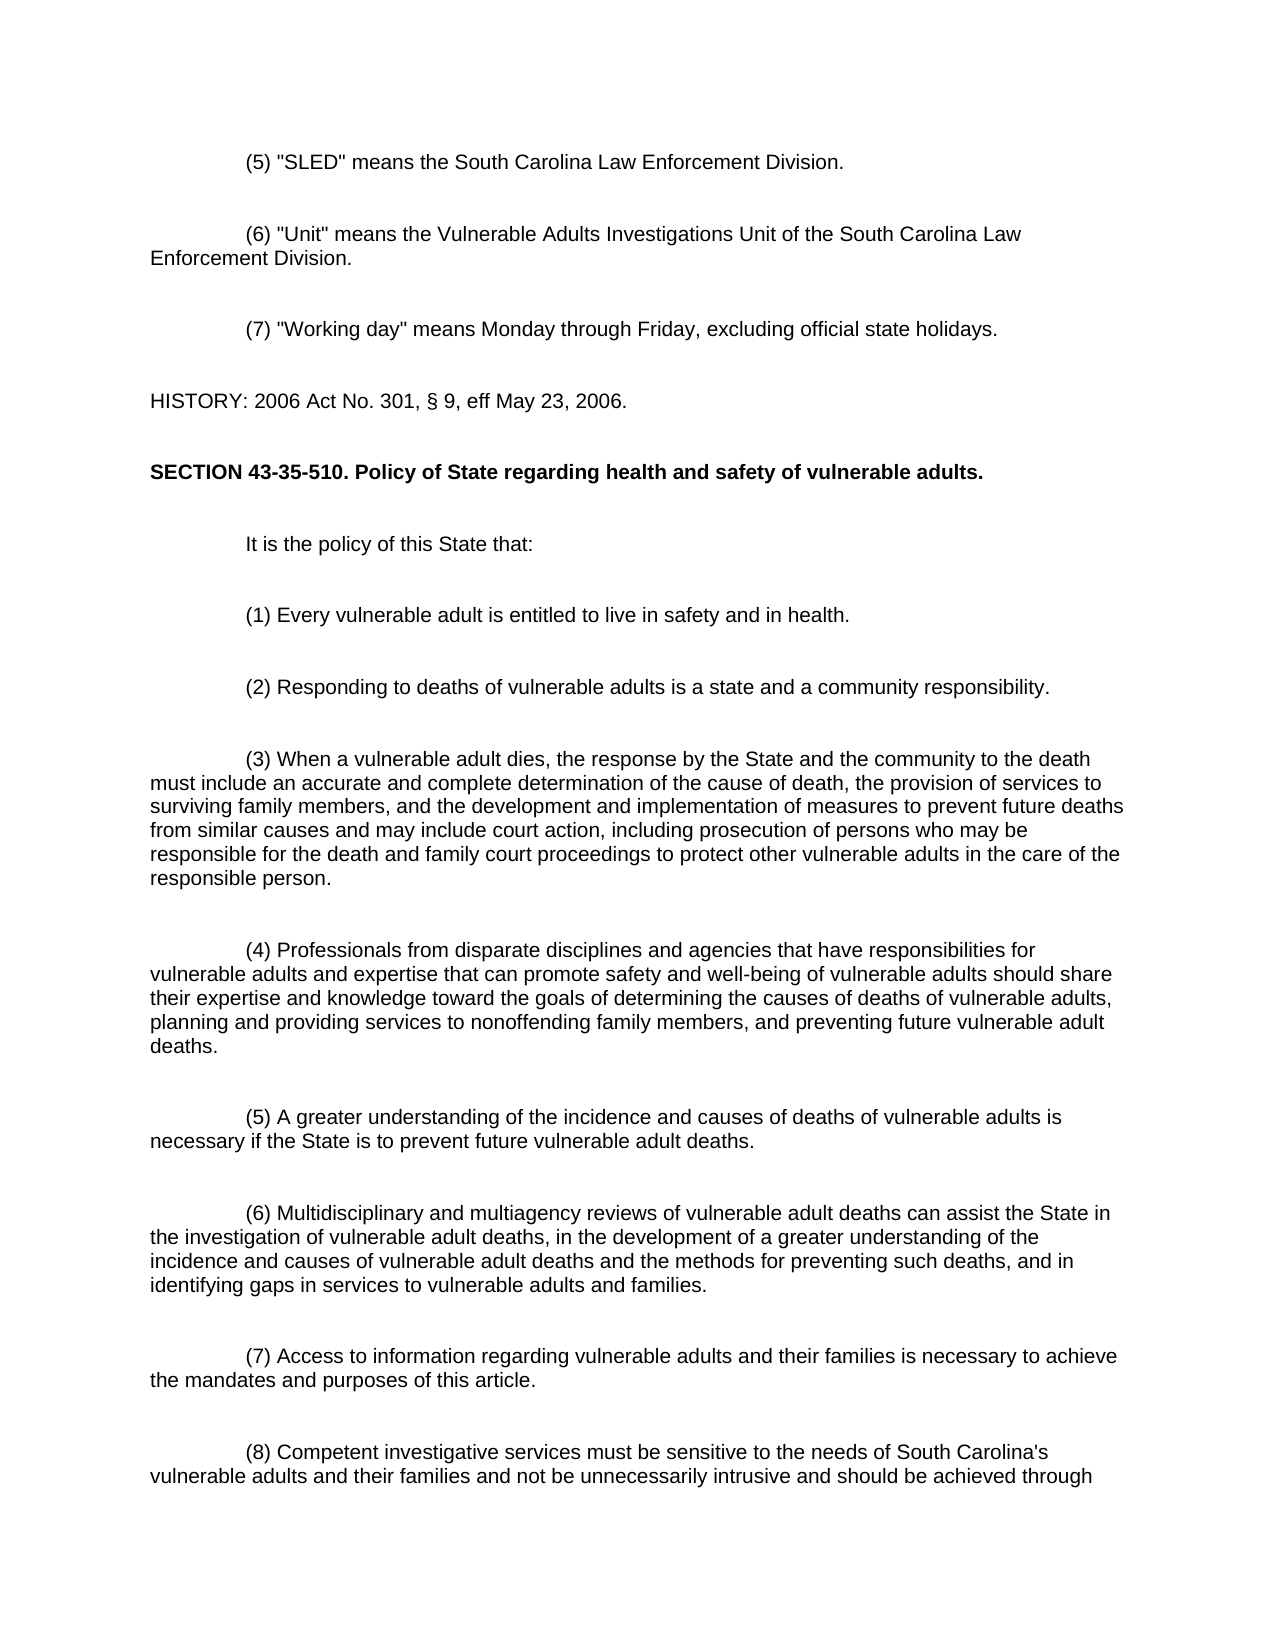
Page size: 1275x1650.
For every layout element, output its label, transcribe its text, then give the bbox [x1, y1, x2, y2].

text (5) A greater understanding of the incidence and causes of deaths of vulnerable adults is necessary if the State is to prevent future vulnerable adult deaths. [150, 1105, 1125, 1177]
text SECTION 43-35-510. Policy of State regarding health and safety of vulnerable adults. [150, 460, 1125, 508]
text HISTORY: 2006 Act No. 301, § 9, eff May 23, 2006. [150, 389, 1125, 436]
text (2) Responding to deaths of vulnerable adults is a state and a community responsibility. [150, 675, 1125, 722]
text (3) When a vulnerable adult dies, the response by the State and the community to the death must include an accurate and complete determination of the cause of death, the provision of services to surviving family members, and the development and implementation of measures to prevent future deaths from similar causes and may include court action, including prosecution of persons who may be responsible for the death and family court proceedings to protect other vulnerable adults in the care of the responsible person. [150, 746, 1125, 914]
text (7) Access to information regarding vulnerable adults and their families is necessary to achieve the mandates and purposes of this article. [150, 1344, 1125, 1416]
text (4) Professionals from disparate disciplines and agencies that have responsibilities for vulnerable adults and expertise that can promote safety and well-being of vulnerable adults should share their expertise and knowledge toward the goals of determining the causes of deaths of vulnerable adults, planning and providing services to nonoffending family members, and preventing future vulnerable adult deaths. [150, 938, 1125, 1081]
text (6) "Unit" means the Vulnerable Adults Investigations Unit of the South Carolina Law Enforcement Division. [150, 222, 1125, 293]
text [150, 1440, 1125, 1488]
text (1) Every vulnerable adult is entitled to live in safety and in health. [150, 603, 1125, 651]
text (6) Multidisciplinary and multiagency reviews of vulnerable adult deaths can assist the State in the investigation of vulnerable adult deaths, in the development of a greater understanding of the incidence and causes of vulnerable adult deaths and the methods for preventing such deaths, and in identifying gaps in services to vulnerable adults and families. [150, 1201, 1125, 1320]
text (7) "Working day" means Monday through Friday, excluding official state holidays. [150, 317, 1125, 365]
text It is the policy of this State that: [150, 532, 1125, 579]
text (5) "SLED" means the South Carolina Law Enforcement Division. [150, 150, 1125, 198]
